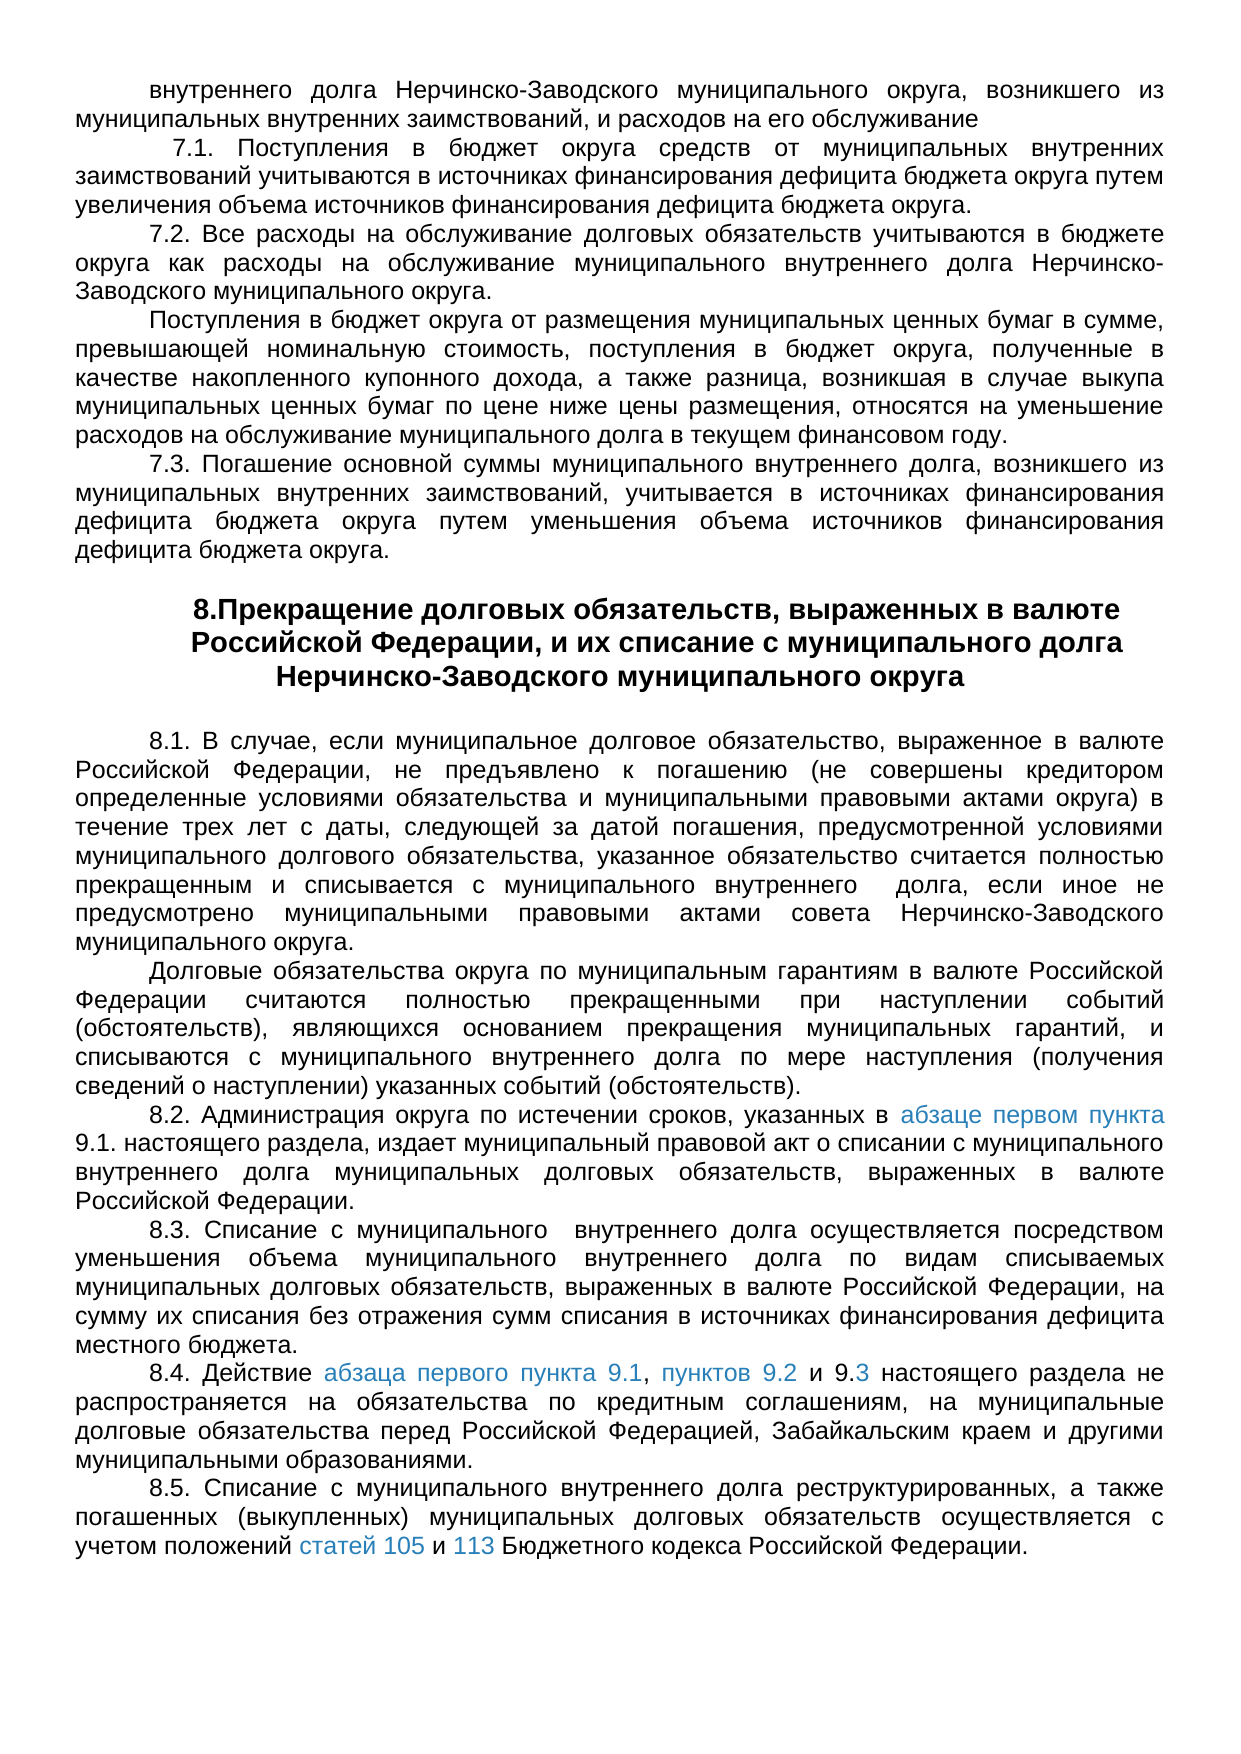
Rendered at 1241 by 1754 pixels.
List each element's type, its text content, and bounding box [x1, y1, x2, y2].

text 8.2. Администрация округа по истечении сроков, указанных в абзаце первом пункта 9.1. настоящего раздела, издает муниципальный правовой акт о списании с муниципального внутреннего долга муниципальных долговых обязательств, выраженных в валюте Российской Федерации. [75, 1100, 1165, 1215]
text Российской Федерации, и их списание с муниципального долга Нерчинско-Заводского муниципального округа [75, 625, 1165, 692]
text 8.4. Действие абзаца первого пункта 9.1, пунктов 9.2 и 9.3 настоящего раздела не распространяется на обязательства по кредитным соглашениям, на муниципальные долговые обязательства перед Российской Федерацией, Забайкальским краем и другими муниципальными образованиями. [75, 1358, 1165, 1473]
text 8.1. В случае, если муниципальное долговое обязательство, выраженное в валюте Российской Федерации, не предъявлено к погашению (не совершены кредитором определенные условиями обязательства и муниципальными правовыми актами округа) в течение трех лет с даты, следующей за датой погашения, предусмотренной условиями муниципального долгового обязательства, указанное обязательство считается полностью прекращенным и списывается с муниципального внутреннего долга, если иное не предусмотрено муниципальными правовыми актами совета Нерчинско-Заводского муниципального округа. [75, 726, 1165, 956]
text 7.2. Все расходы на обслуживание долговых обязательств учитываются в бюджете округа как расходы на обслуживание муниципального внутреннего долга Нерчинско-Заводского муниципального округа. [75, 219, 1165, 305]
text Долговые обязательства округа по муниципальным гарантиям в валюте Российской Федерации считаются полностью прекращенными при наступлении событий (обстоятельств), являющихся основанием прекращения муниципальных гарантий, и списываются с муниципального внутреннего долга по мере наступления (получения сведений о наступлении) указанных событий (обстоятельств). [75, 956, 1165, 1100]
text 8.3. Списание с муниципального внутреннего долга осуществляется посредством уменьшения объема муниципального внутреннего долга по видам списываемых муниципальных долговых обязательств, выраженных в валюте Российской Федерации, на сумму их списания без отражения сумм списания в источниках финансирования дефицита местного бюджета. [75, 1215, 1165, 1358]
text 7.3. Погашение основной суммы муниципального внутреннего долга, возникшего из муниципальных внутренних заимствований, учитывается в источниках финансирования дефицита бюджета округа путем уменьшения объема источников финансирования дефицита бюджета округа. [75, 449, 1165, 564]
text 7.1. Поступления в бюджет округа средств от муниципальных внутренних заимствований учитываются в источниках финансирования дефицита бюджета округа путем увеличения объема источников финансирования дефицита бюджета округа. [75, 132, 1165, 219]
text Поступления в бюджет округа от размещения муниципальных ценных бумаг в сумме, превышающей номинальную стоимость, поступления в бюджет округа, полученные в качестве накопленного купонного дохода, а также разница, возникшая в случае выкупа муниципальных ценных бумаг по цене ниже цены размещения, относятся на уменьшение расходов на обслуживание муниципального долга в текущем финансовом году. [75, 305, 1165, 449]
text 8.Прекращение долговых обязательств, выраженных в валюте [75, 592, 1165, 625]
text 8.5. Списание с муниципального внутреннего долга реструктурированных, а также погашенных (выкупленных) муниципальных долговых обязательств осуществляется с учетом положений статей 105 и 113 Бюджетного кодекса Российской Федерации. [75, 1473, 1165, 1560]
text внутреннего долга Нерчинско-Заводского муниципального округа, возникшего из муниципальных внутренних заимствований, и расходов на его обслуживание [75, 75, 1165, 132]
